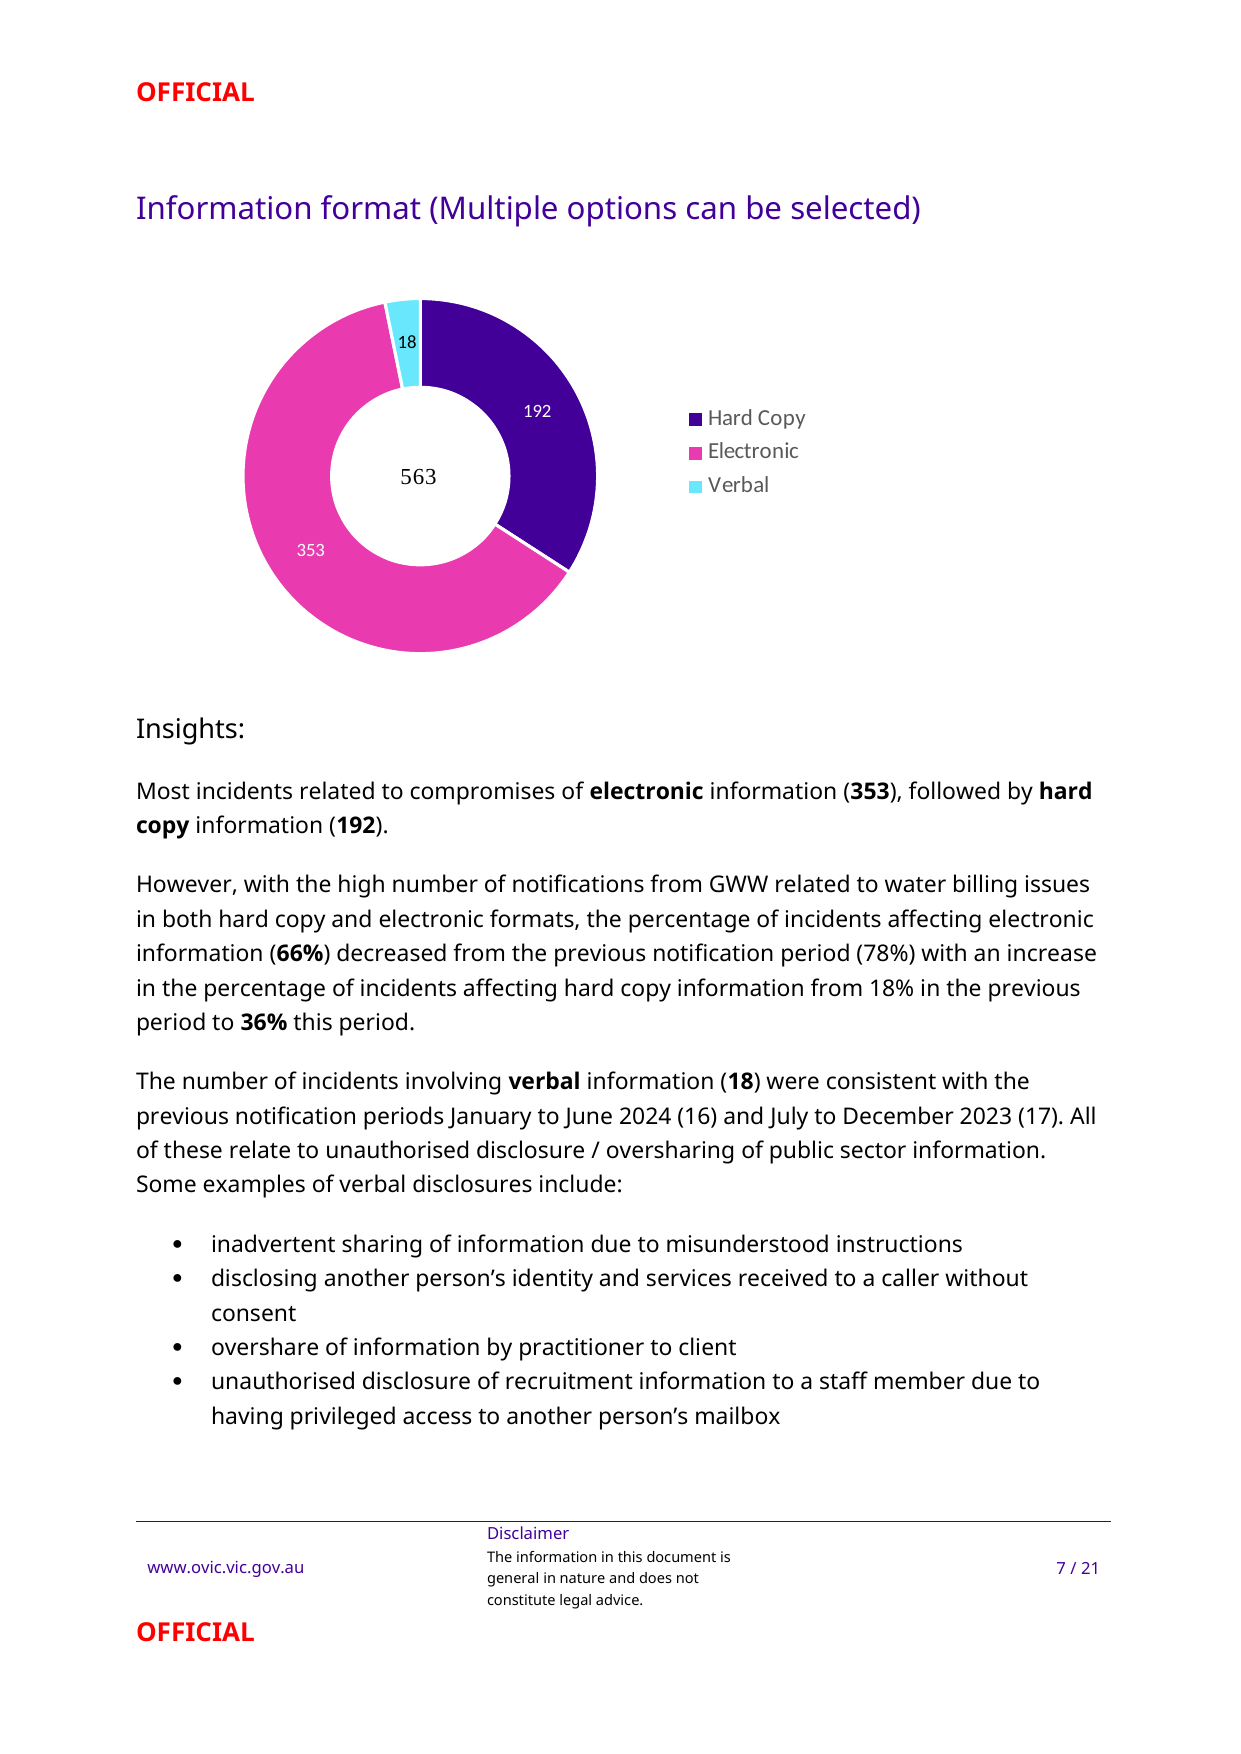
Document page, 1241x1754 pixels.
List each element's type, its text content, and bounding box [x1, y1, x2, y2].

list inadvertent sharing of information due to misunderstood instructions [173, 1228, 1104, 1259]
list overshare of information by practitioner to client [173, 1331, 1104, 1362]
list disclosing another person’s identity and services received to a caller without consent [173, 1262, 1104, 1328]
subtitle Insights: [136, 709, 1104, 746]
text The number of incidents involving verbal information (18) were consistent with the previous notification periods January to June 2024 (16) and July to December 2023 (17). All of these relate to unauthorised disclosure / oversharing of public sector information. Some examples of verbal disclosures include: [136, 1065, 1104, 1200]
text However, with the high number of notifications from GWW related to water billing issues in both hard copy and electronic formats, the percentage of incidents affecting electronic information (66%) decreased from the previous notification period (78%) with an increase in the percentage of incidents affecting hard copy information from 18% in the previous period to 36% this period. [136, 868, 1104, 1037]
list unauthorised disclosure of recruitment information to a staff member due to having privileged access to another person’s mailbox [173, 1365, 1104, 1431]
subtitle Information format (Multiple options can be selected) [136, 186, 1104, 228]
text Most incidents related to compromises of electronic information (353), followed by hard copy information (192). [136, 775, 1104, 840]
